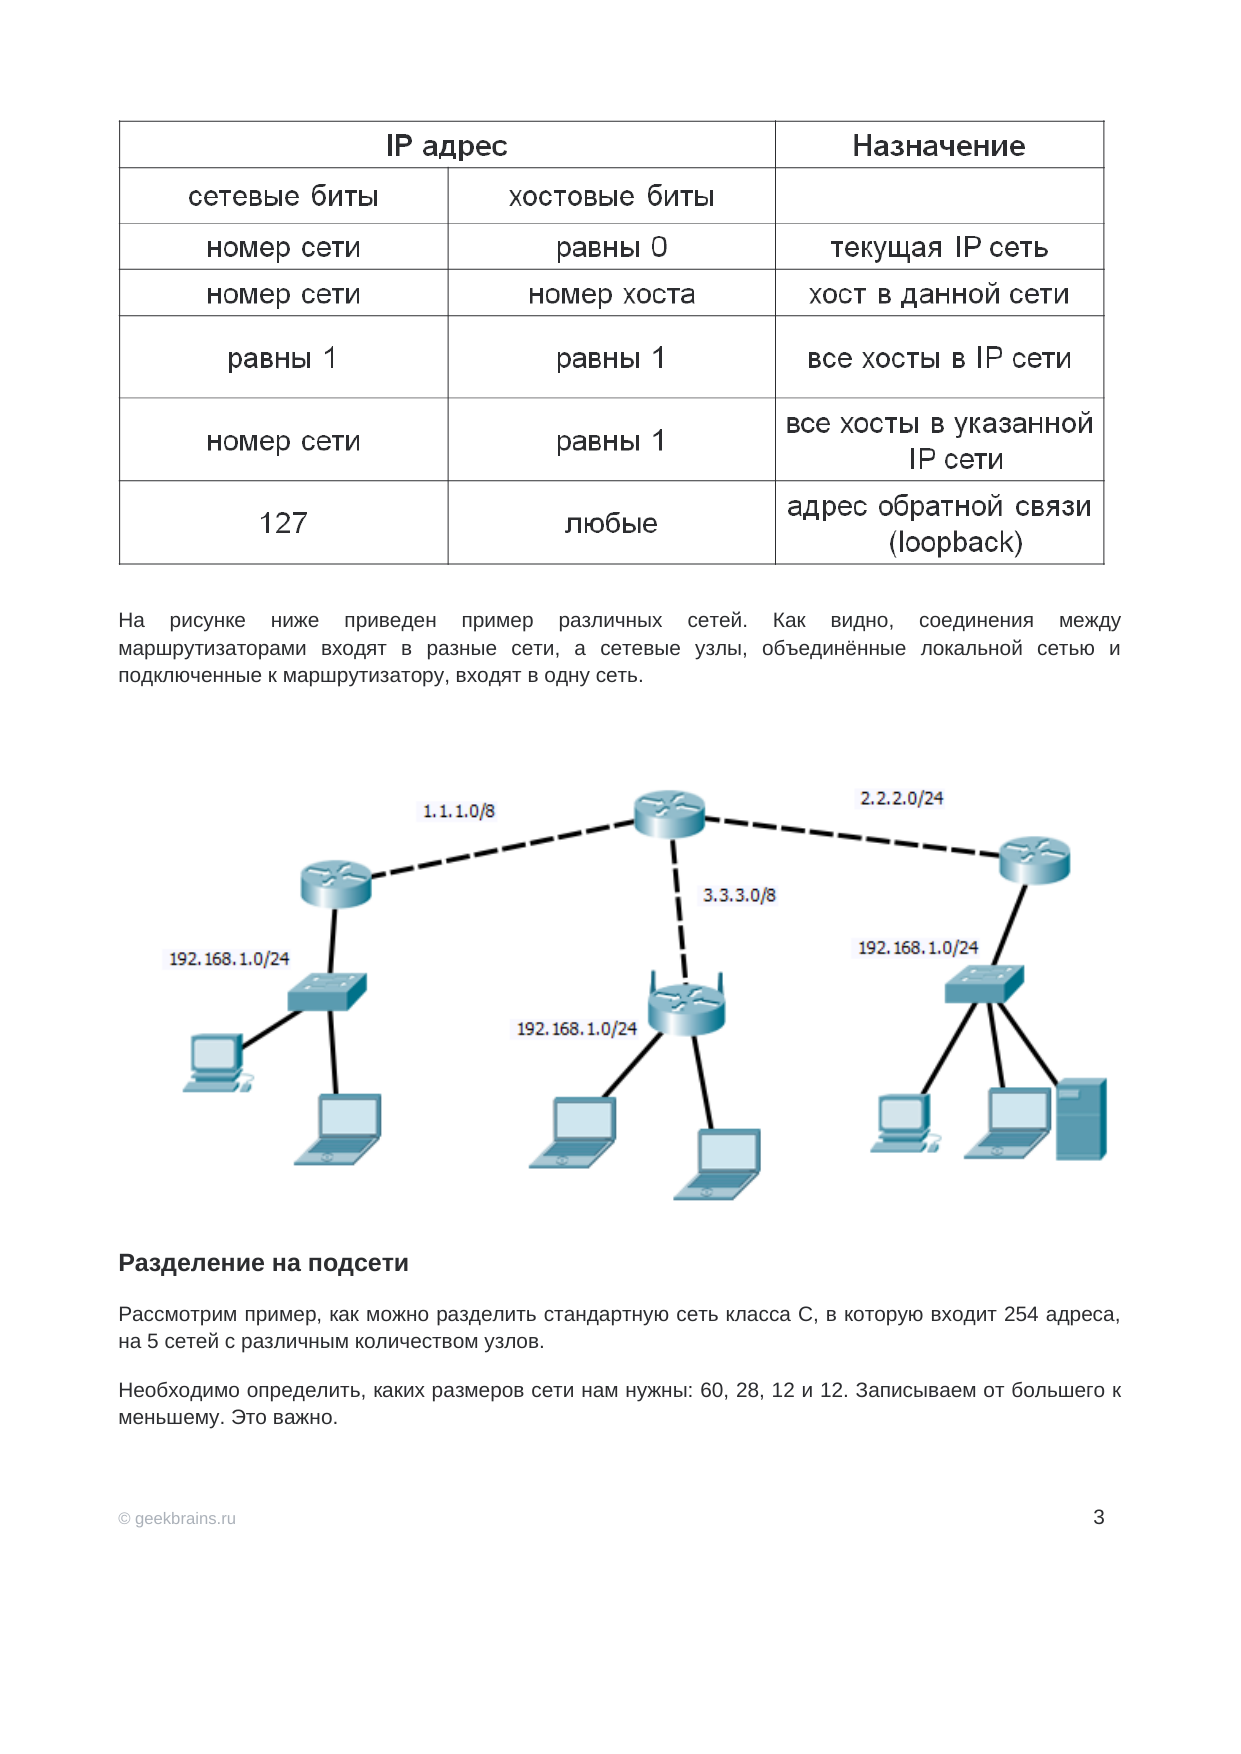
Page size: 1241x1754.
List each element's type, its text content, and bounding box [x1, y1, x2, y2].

picture [118, 118, 1122, 584]
subtitle Разделение на подсети [118, 1248, 1122, 1277]
picture [118, 711, 1123, 1207]
text Рассмотрим пример, как можно разделить стандартную сеть класса С, в которую входит 254 адреса, на 5 сетей с различным количеством узлов. [118, 1302, 1122, 1353]
text Необходимо определить, каких размеров сети нам нужны: 60, 28, 12 и 12. Записываем от большего к меньшему. Это важно. [118, 1377, 1122, 1429]
text На рисунке ниже приведен пример различных сетей. Как видно, соединения между маршрутизаторами входят в разные сети, а сетевые узлы, объединённые локальной сетью и подключенные к маршрутизатору, входят в одну сеть. [118, 608, 1122, 687]
